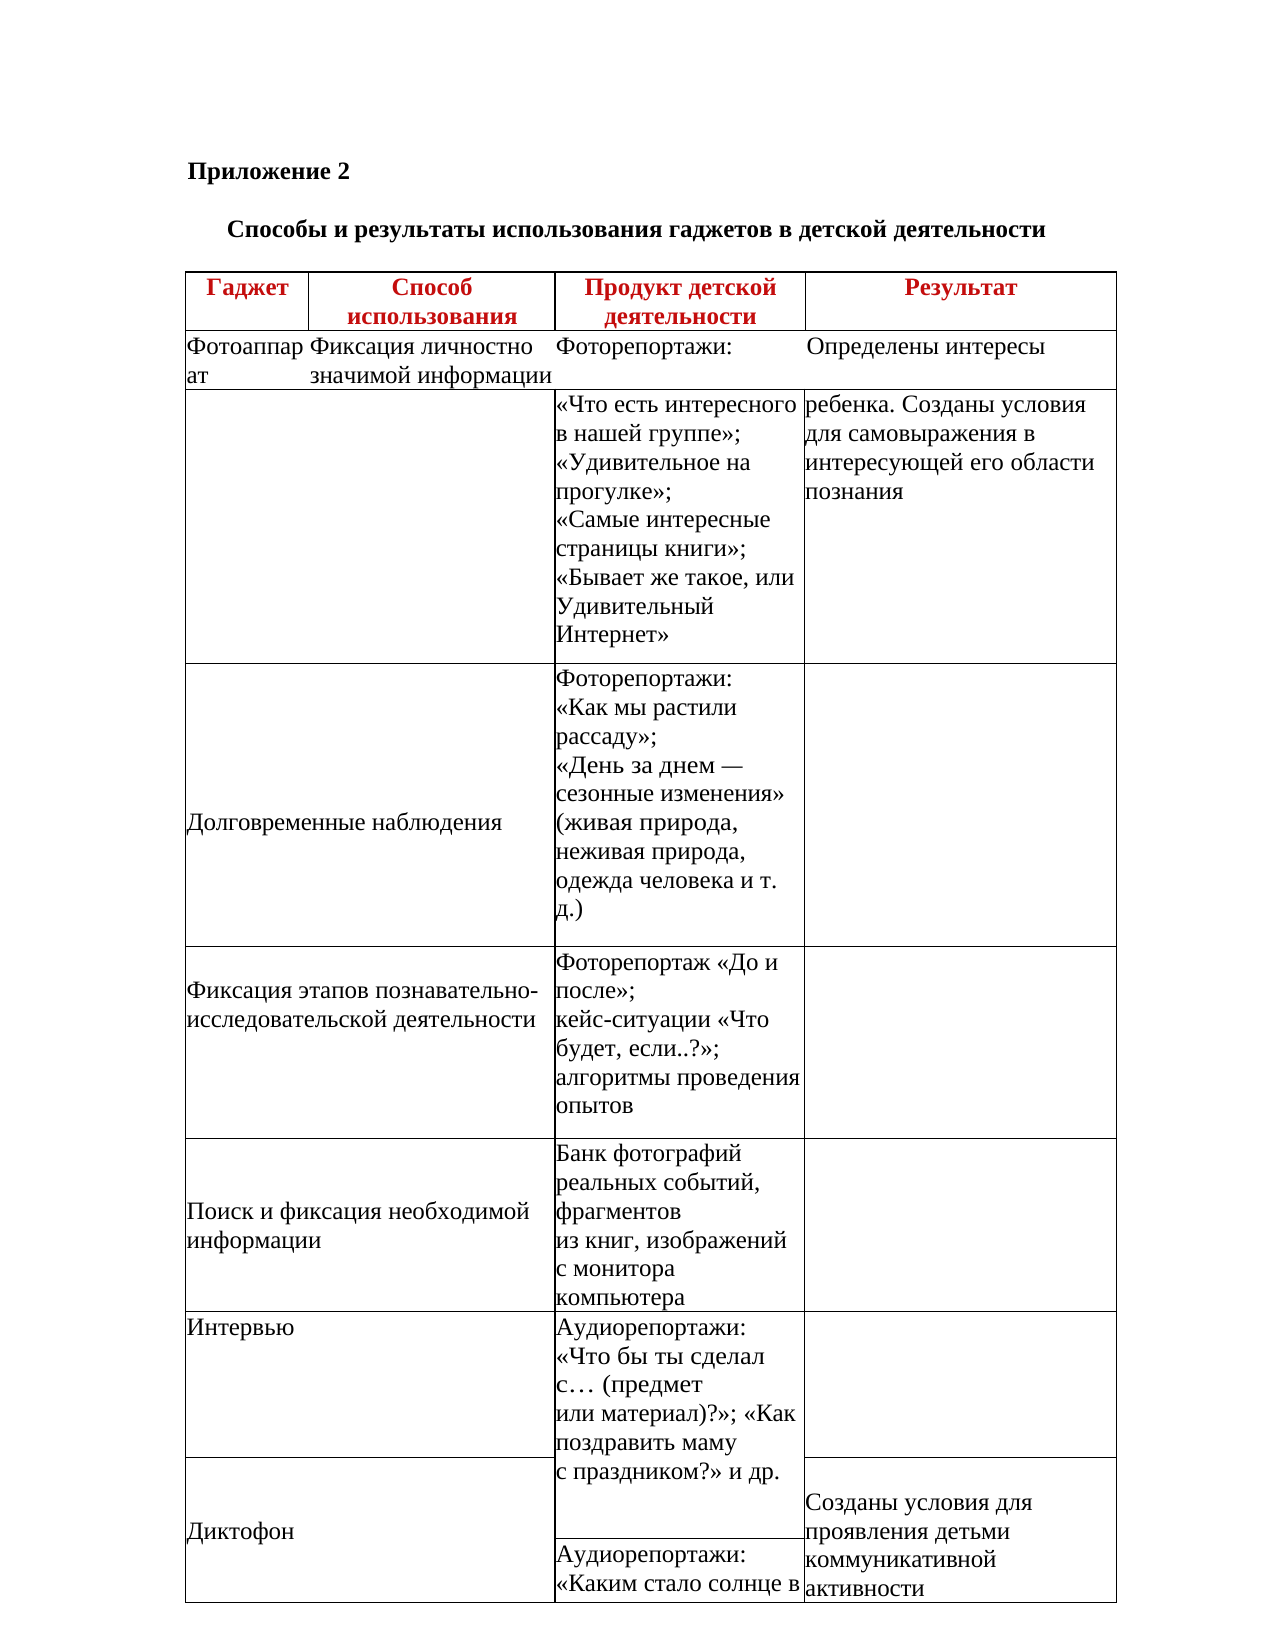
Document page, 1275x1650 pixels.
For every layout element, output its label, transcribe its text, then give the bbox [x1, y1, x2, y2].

table_cell [805, 664, 1116, 946]
table_cell Интервью [186, 1312, 554, 1457]
table_cell Фоторепортажи: «Как мы растили рассаду»; «День за днем – сезонные изменения» (живая природа, неживая природа, одежда человека и т. д.) [556, 664, 804, 946]
table_header Способ использования [309, 273, 554, 330]
text Способы и результаты использования гаджетов в детской деятельности [187, 214, 1085, 243]
table_cell Фоторепортажи: [555, 331, 806, 388]
table_cell Созданы условия для проявления детьми коммуникативной активности [805, 1458, 1116, 1602]
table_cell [556, 1539, 804, 1602]
table_cell Фоторепортаж «До и после»; кейс-ситуации «Что будет, если..?»; алгоритмы проведения опытов [556, 947, 804, 1137]
table_cell Долговременные наблюдения [186, 664, 554, 946]
table_header Продукт детской деятельности [556, 273, 805, 330]
table_cell Банк фотографий реальных событий, фрагментов из книг, изображений с монитора компьютера [556, 1139, 804, 1311]
table_cell [805, 1312, 1116, 1457]
table_cell «Что есть интересного в нашей группе»; «Удивительное на прогулке»; «Самые интересные страницы книги»; «Бывает же такое, или Удивительный Интернет» [556, 390, 804, 662]
table_cell ребенка. Созданы условия для самовыражения в интересующей его области познания [805, 390, 1116, 662]
table_header Гаджет [186, 273, 308, 330]
table_cell Поиск и фиксация необходимой информации [186, 1139, 554, 1311]
table_header Результат [806, 273, 1116, 330]
subtitle Приложение 2 [187, 156, 1194, 185]
table_cell Фиксация этапов познавательно- исследовательской деятельности [186, 947, 554, 1137]
table_cell [805, 947, 1116, 1137]
table_cell [186, 390, 554, 662]
table_cell Диктофон [186, 1458, 554, 1602]
table_cell Аудиорепортажи: «Что бы ты сделал с… (предмет или материал)?»; «Как поздравить маму с праздником?» и др. [556, 1312, 804, 1538]
table_cell Фотоаппарат [186, 331, 309, 388]
table_cell Фиксация личностно значимой информации [309, 331, 555, 388]
table_cell Определены интересы [806, 331, 1116, 388]
table_cell [805, 1139, 1116, 1311]
